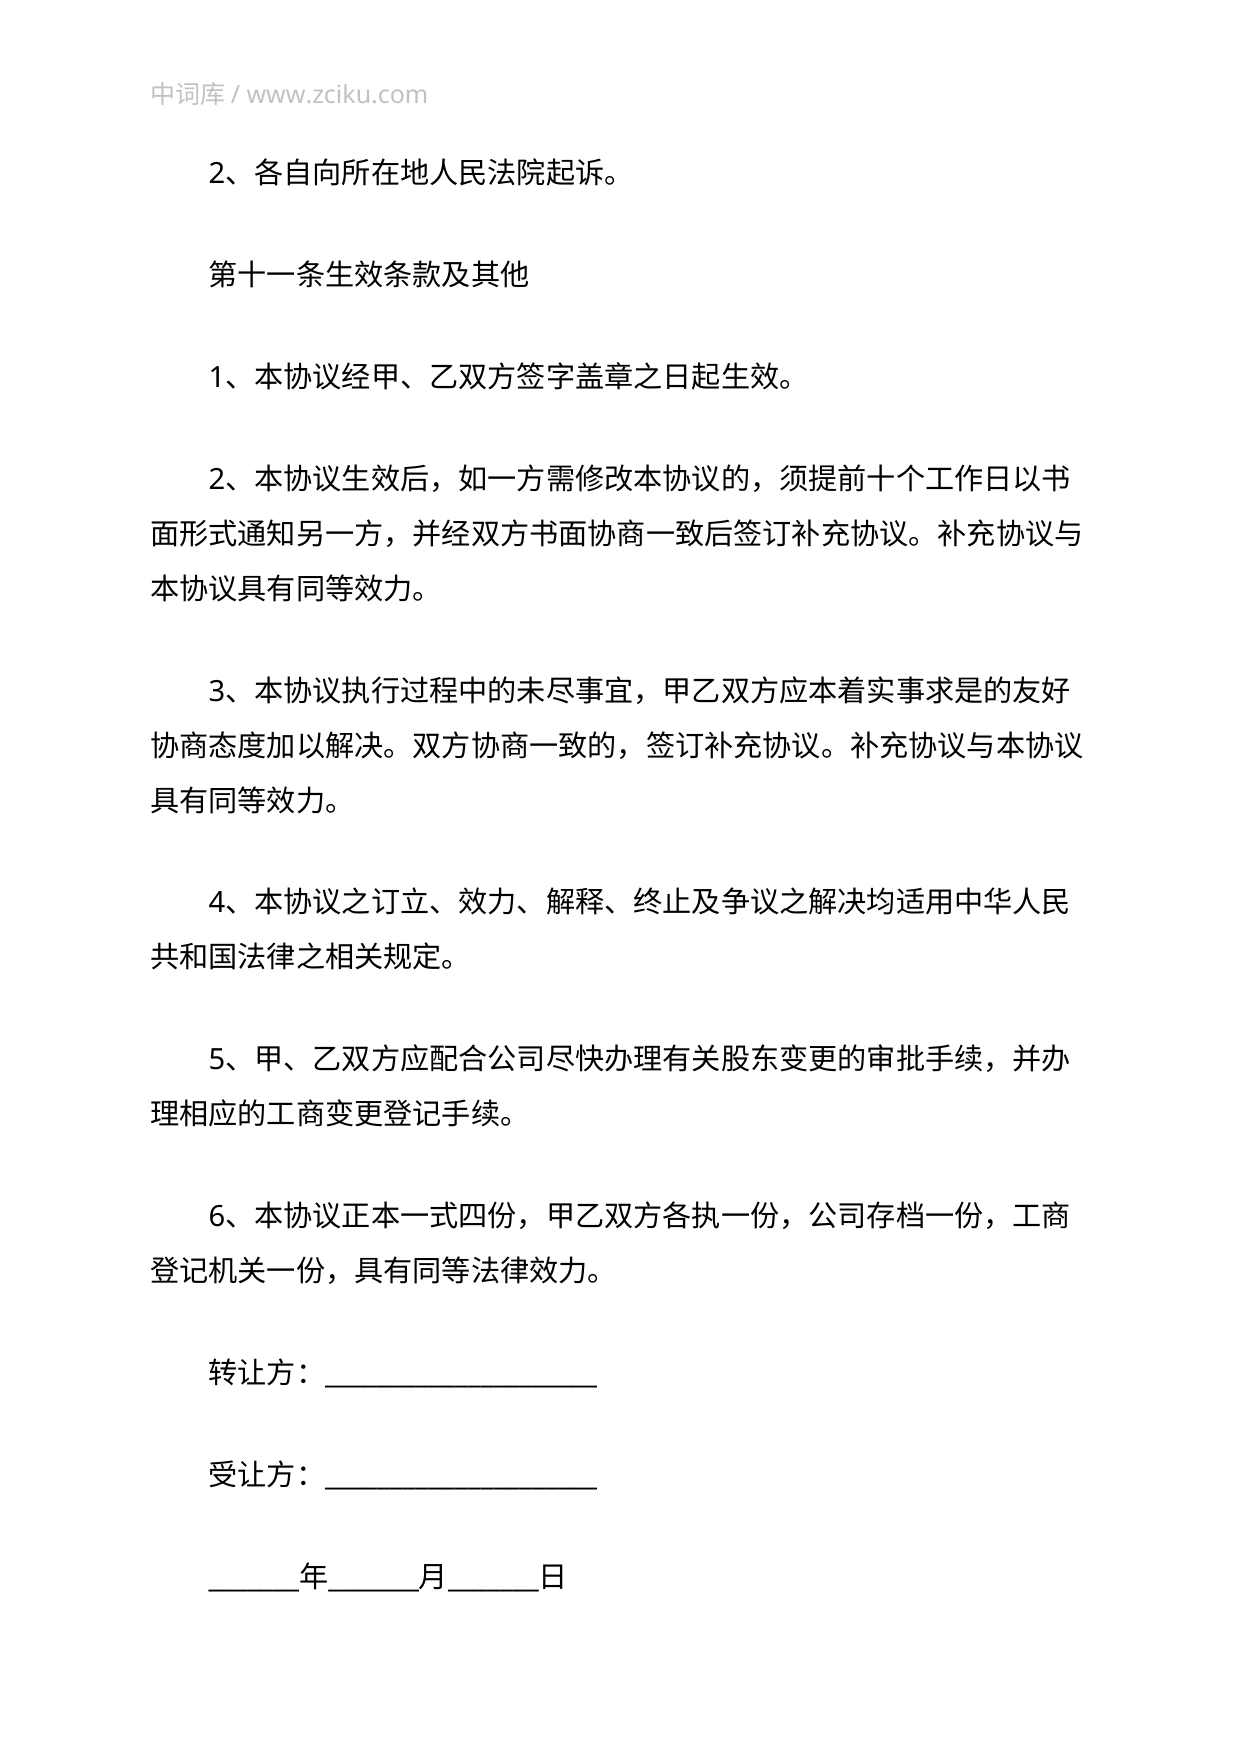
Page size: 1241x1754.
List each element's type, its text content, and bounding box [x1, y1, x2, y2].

text 2、本协议生效后，如一方需修改本协议的，须提前十个工作日以书面形式通知另一方，并经双方书面协商一致后签订补充协议。补充协议与本协议具有同等效力。 [150, 456, 1090, 608]
text 4、本协议之订立、效力、解释、终止及争议之解决均适用中华人民共和国法律之相关规定。 [150, 879, 1090, 976]
text 3、本协议执行过程中的未尽事宜，甲乙双方应本着实事求是的友好协商态度加以解决。双方协商一致的，签订补充协议。补充协议与本协议具有同等效力。 [150, 667, 1090, 819]
text 1、本协议经甲、乙双方签字盖章之日起生效。 [150, 354, 1090, 396]
text 转让方：_____________________ [150, 1349, 1090, 1392]
text 第十一条生效条款及其他 [150, 252, 1090, 294]
text 受让方：_____________________ [150, 1451, 1090, 1494]
text _______年_______月_______日 [150, 1553, 1090, 1596]
text 6、本协议正本一式四份，甲乙双方各执一份，公司存档一份，工商登记机关一份，具有同等法律效力。 [150, 1193, 1090, 1290]
text 2、各自向所在地人民法院起诉。 [150, 150, 1090, 192]
text 5、甲、乙双方应配合公司尽快办理有关股东变更的审批手续，并办理相应的工商变更登记手续。 [150, 1036, 1090, 1133]
